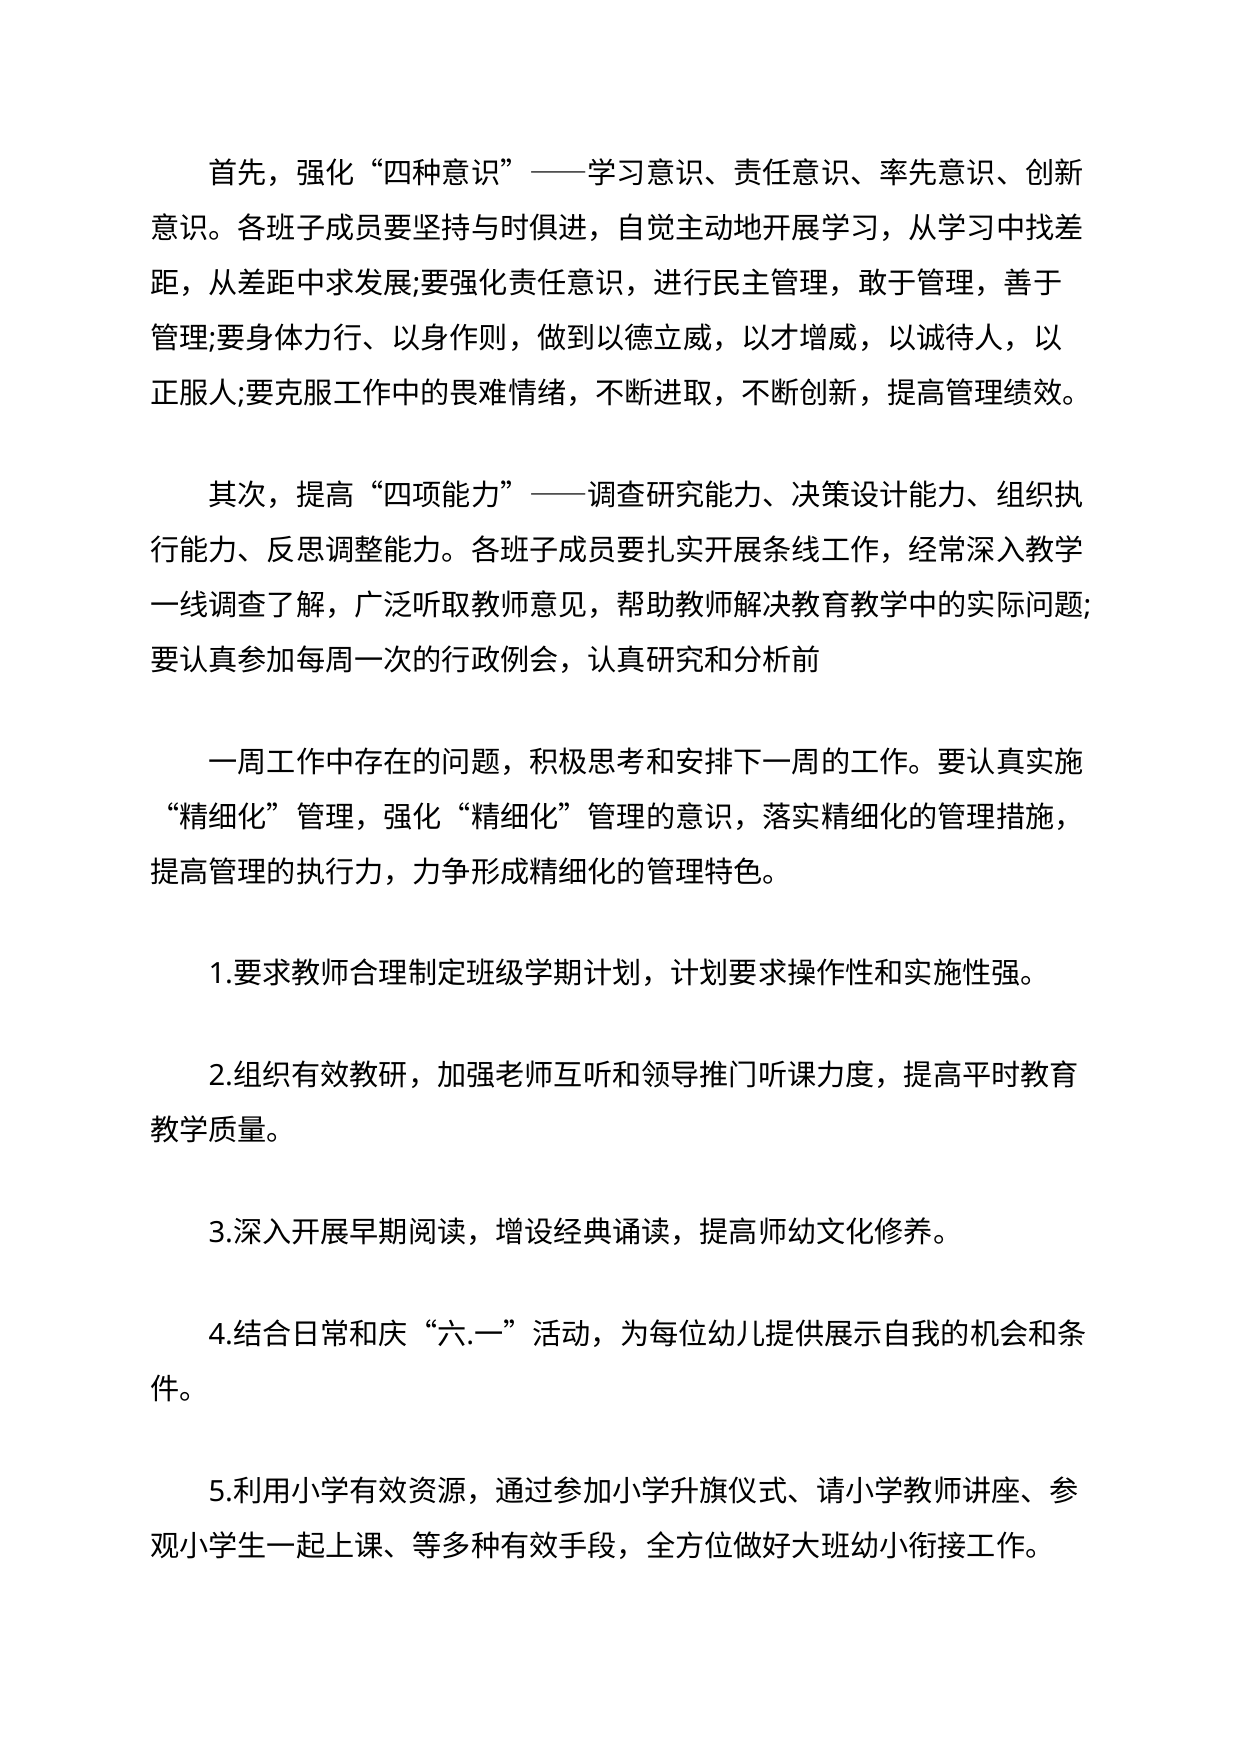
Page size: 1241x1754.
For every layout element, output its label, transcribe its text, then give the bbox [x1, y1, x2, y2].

text 2.组织有效教研，加强老师互听和领导推门听课力度，提高平时教育教学质量。 [150, 1052, 1090, 1149]
text 5.利用小学有效资源，通过参加小学升旗仪式、请小学教师讲座、参观小学生一起上课、等多种有效手段，全方位做好大班幼小衔接工作。 [150, 1467, 1090, 1565]
text 其次，提高“四项能力”——调查研究能力、决策设计能力、组织执行能力、反思调整能力。各班子成员要扎实开展条线工作，经常深入教学一线调查了解，广泛听取教师意见，帮助教师解决教育教学中的实际问题;要认真参加每周一次的行政例会，认真研究和分析前 [150, 472, 1090, 679]
text 一周工作中存在的问题，积极思考和安排下一周的工作。要认真实施“精细化”管理，强化“精细化”管理的意识，落实精细化的管理措施，提高管理的执行力，力争形成精细化的管理特色。 [150, 738, 1090, 890]
text 4.结合日常和庆“六.一”活动，为每位幼儿提供展示自我的机会和条件。 [150, 1311, 1090, 1408]
text 首先，强化“四种意识”——学习意识、责任意识、率先意识、创新意识。各班子成员要坚持与时俱进，自觉主动地开展学习，从学习中找差距，从差距中求发展;要强化责任意识，进行民主管理，敢于管理，善于管理;要身体力行、以身作则，做到以德立威，以才增威，以诚待人，以正服人;要克服工作中的畏难情绪，不断进取，不断创新，提高管理绩效。 [150, 150, 1090, 412]
text 3.深入开展早期阅读，增设经典诵读，提高师幼文化修养。 [150, 1209, 1090, 1251]
text 1.要求教师合理制定班级学期计划，计划要求操作性和实施性强。 [150, 950, 1090, 992]
